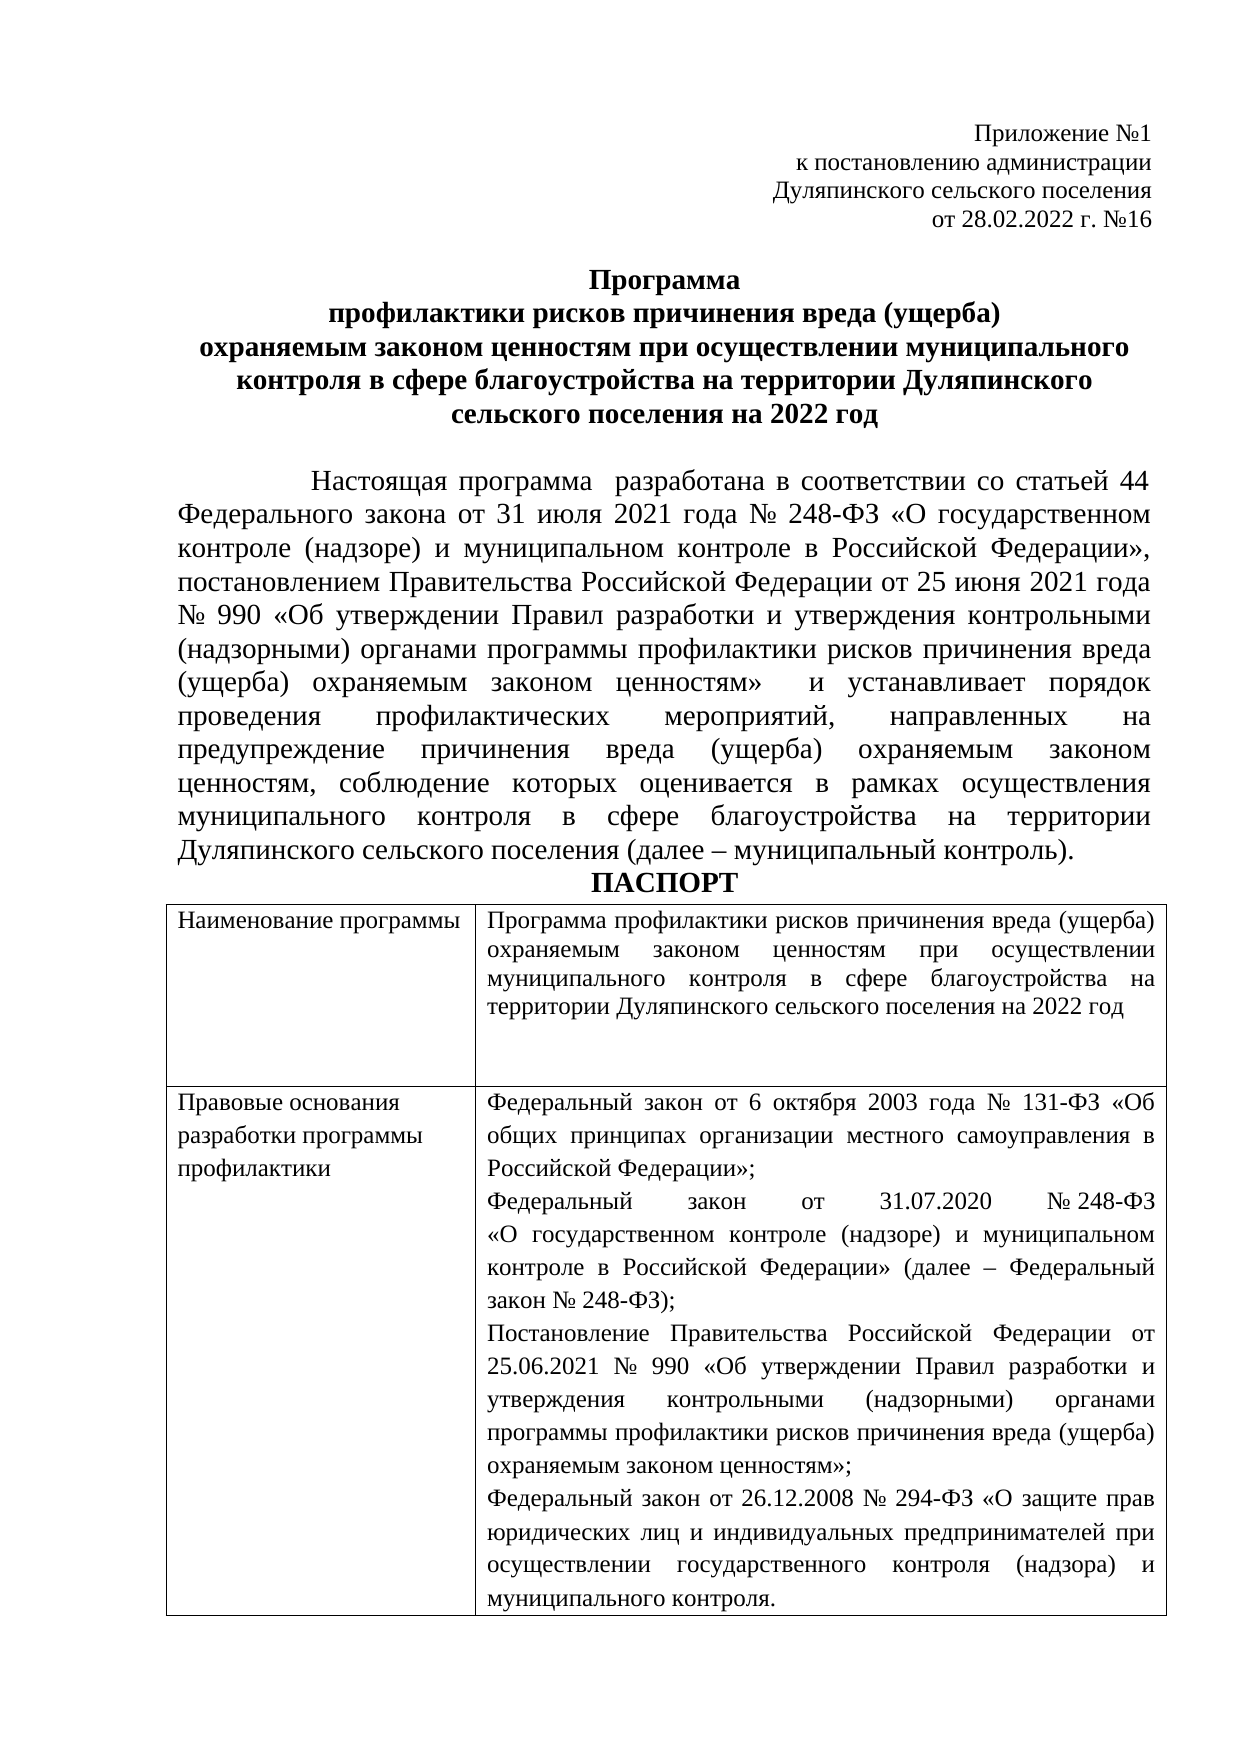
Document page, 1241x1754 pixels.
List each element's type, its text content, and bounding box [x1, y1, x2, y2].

table_header Наименование программы [167, 905, 475, 1086]
text от 28.02.2022 г. №16 [177, 204, 1152, 233]
text Программа [177, 262, 1152, 295]
text к постановлению администрации [177, 147, 1152, 176]
table_header Программа профилактики рисков причинения вреда (ущерба) охраняемым законом ценностям при осуществлении муниципального контроля в сфере благоустройства на территории Дуляпинского сельского поселения на 2022 год [476, 905, 1166, 1086]
text профилактики рисков причинения вреда (ущерба) охраняемым законом ценностям при осуществлении муниципального контроля в сфере благоустройства на территории Дуляпинского сельского поселения на 2022 год [177, 295, 1152, 429]
text Дуляпинского сельского поселения [177, 176, 1152, 204]
text ПАСПОРТ [177, 866, 1152, 899]
text Настоящая программа разработана в соответствии со статьей 44 Федерального закона от 31 июля 2021 года № 248-ФЗ «О государственном контроле (надзоре) и муниципальном контроле в Российской Федерации», постановлением Правительства Российской Федерации от 25 июня 2021 года № 990 «Об утверждении Правил разработки и утверждения контрольными (надзорными) органами программы профилактики рисков причинения вреда (ущерба) охраняемым законом ценностям» и устанавливает порядок проведения профилактических мероприятий, направленных на предупреждение причинения вреда (ущерба) охраняемым законом ценностям, соблюдение которых оценивается в рамках осуществления муниципального контроля в сфере благоустройства на территории Дуляпинского сельского поселения (далее – муниципальный контроль). [177, 463, 1152, 866]
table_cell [167, 1087, 475, 1615]
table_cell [476, 1087, 1166, 1615]
text Приложение №1 [709, 118, 1152, 147]
